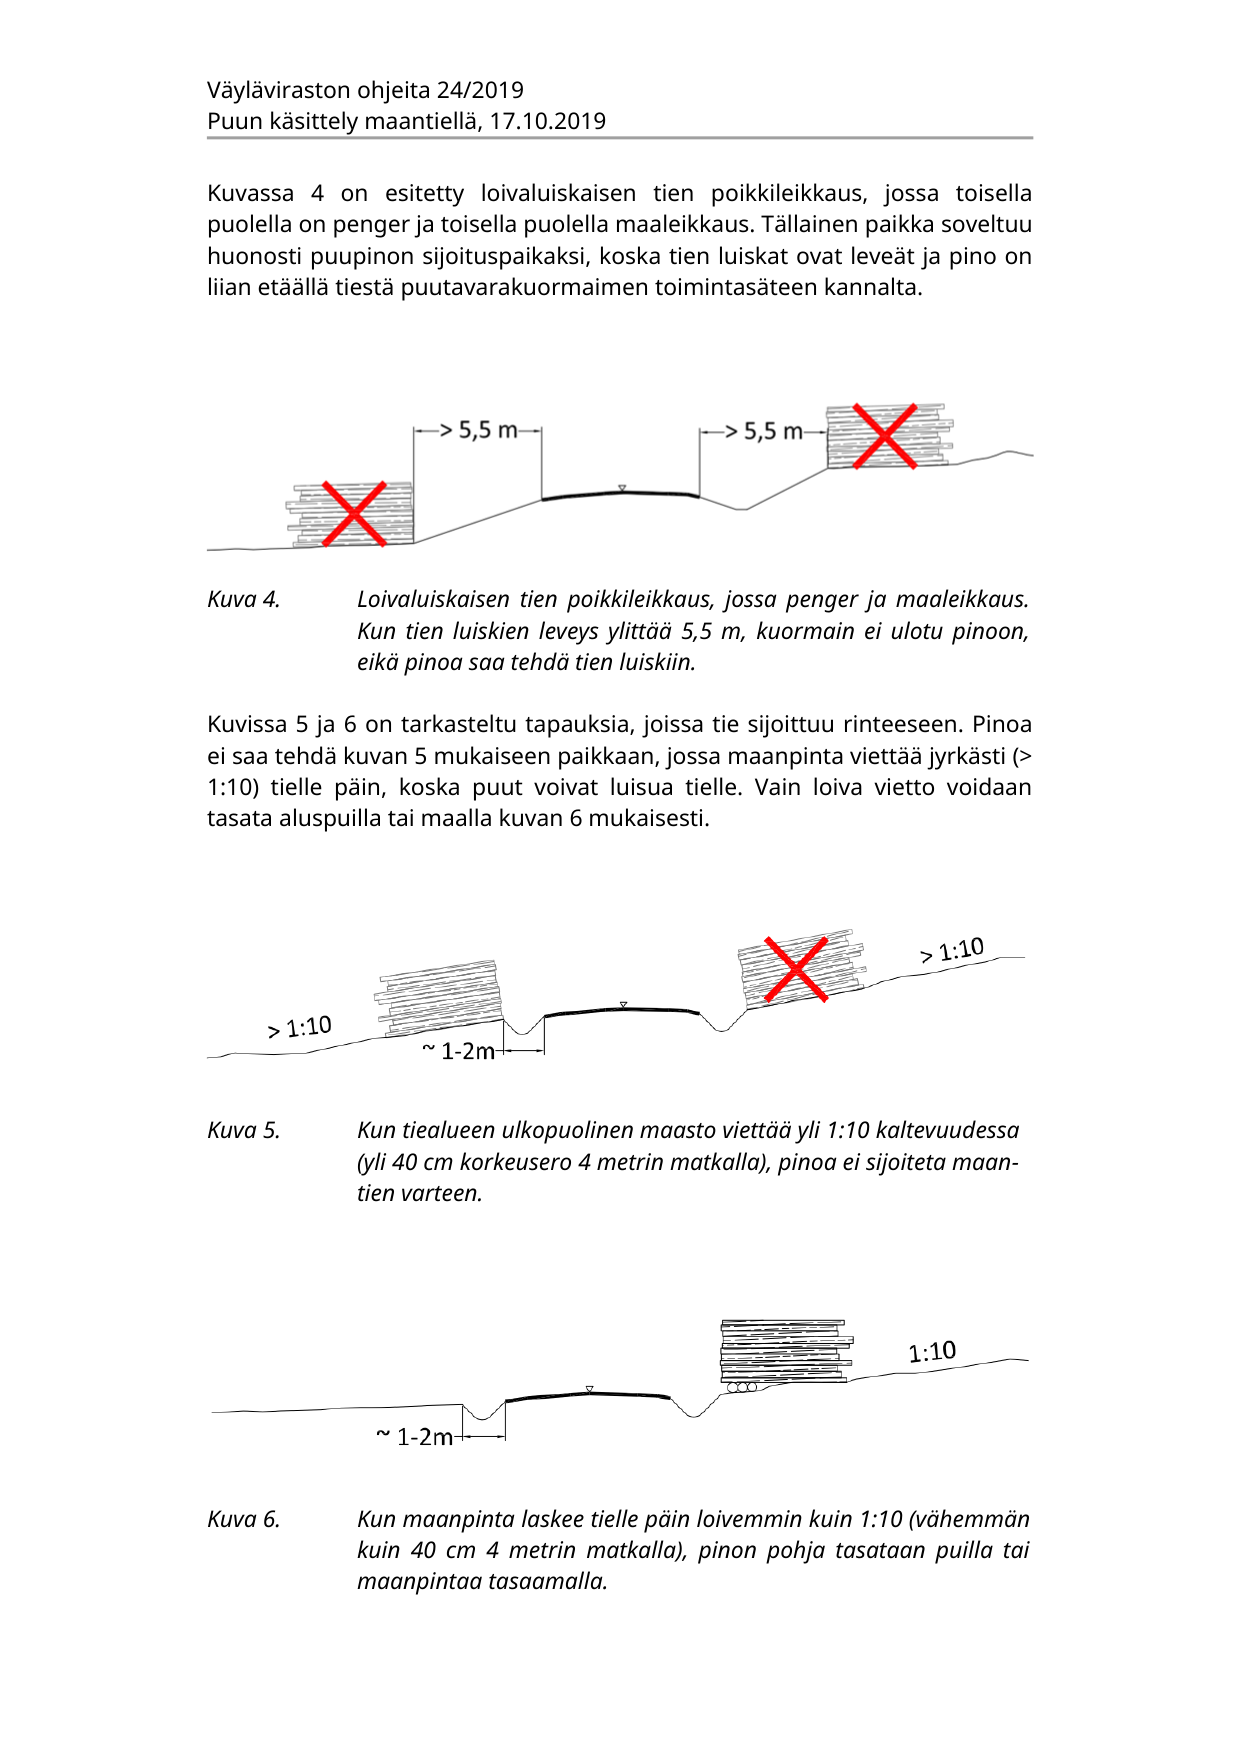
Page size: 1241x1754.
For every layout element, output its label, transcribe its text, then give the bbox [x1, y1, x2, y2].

picture [206, 364, 1034, 584]
text Kuva 5. Kun tiealueen ulkopuolinen maasto viettää yli 1:10 kaltevuudessa (yli 40 cm korkeusero 4 metrin matkalla), pinoa ei sijoiteta maantien varteen. [207, 1114, 1033, 1208]
picture [211, 1270, 1029, 1503]
text Kuvissa 5 ja 6 on tarkasteltu tapauksia, joissa tie sijoittuu rinteeseen. Pinoa ei saa tehdä kuvan 5 mukaiseen paikkaan, jossa maanpinta viettää jyrkästi (> 1:10) tielle päin, koska puut voivat luisua tielle. Vain loiva vietto voidaan tasata aluspuilla tai maalla kuvan 6 mukaisesti. [207, 708, 1033, 833]
text Kuva 6. Kun maanpinta laskee tielle päin loivemmin kuin 1:10 (vähemmän kuin 40 cm 4 metrin matkalla), pinon pohja tasataan puilla tai maanpintaa tasaamalla. [207, 1502, 1033, 1596]
text Kuvassa 4 on esitetty loivaluiskaisen tien poikkileikkaus, jossa toisella puolella on penger ja toisella puolella maaleikkaus. Tällainen paikka soveltuu huonosti puupinon sijoituspaikaksi, koska tien luiskat ovat leveät ja pino on liian etäällä tiestä puutavarakuormaimen toimintasäteen kannalta. [207, 177, 1033, 302]
picture [206, 896, 1026, 1115]
text Kuva 4. Loivaluiskaisen tien poikkileikkaus, jossa penger ja maaleikkaus. Kun tien luiskien leveys ylittää 5,5 m, kuormain ei ulotu pinoon, eikä pinoa saa tehdä tien luiskiin. [207, 584, 1033, 677]
